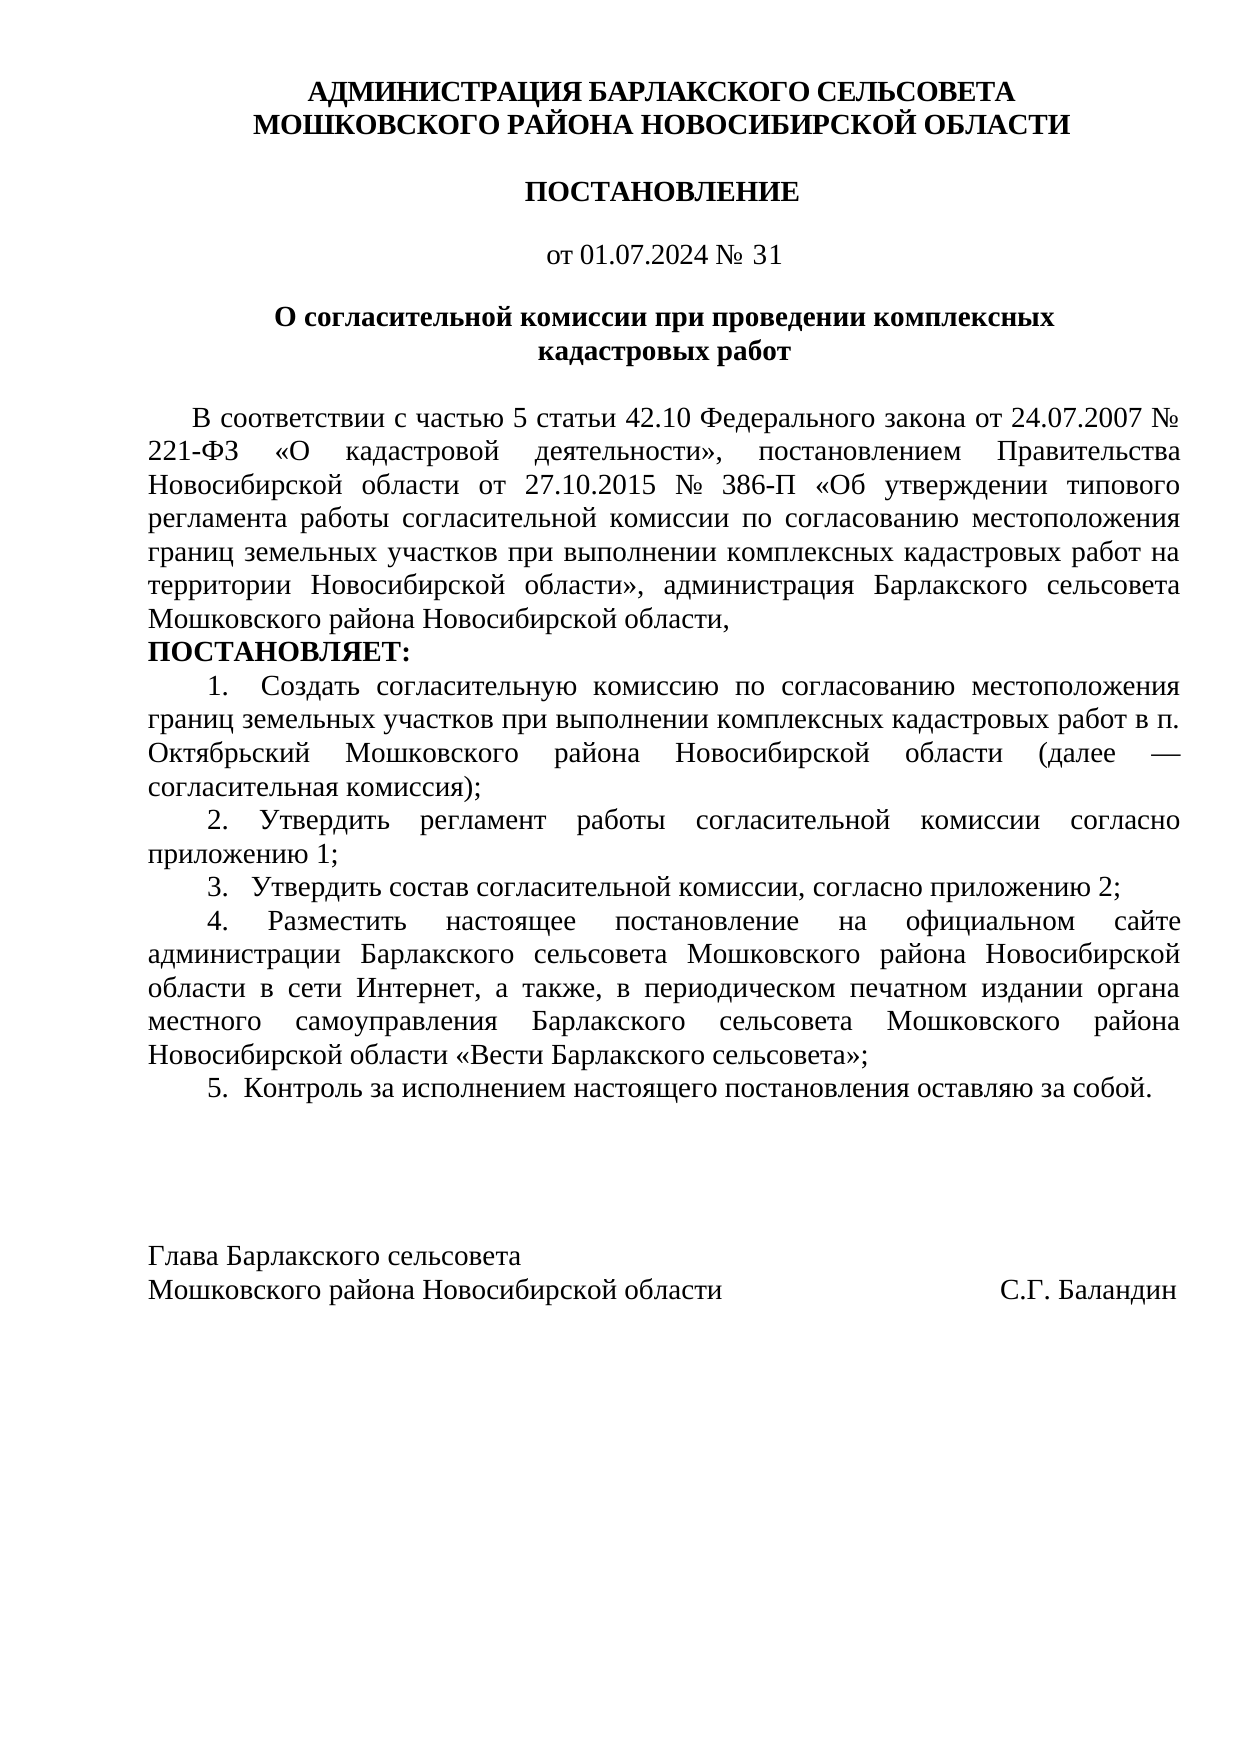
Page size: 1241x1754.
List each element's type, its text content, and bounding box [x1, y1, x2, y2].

text кадастровых работ [148, 333, 1181, 366]
text Мошковского района Новосибирской области С.Г. Баландин [148, 1272, 1181, 1305]
text 3. Утвердить состав согласительной комиссии, согласно приложению 2; [148, 869, 1181, 903]
text О согласительной комиссии при проведении комплексных [148, 299, 1181, 333]
text ПОСТАНОВЛЕНИЕ [148, 174, 1177, 208]
text 1. Создать согласительную комиссию по согласованию местоположения границ земельных участков при выполнении комплексных кадастровых работ в п. Октябрьский Мошковского района Новосибирской области (далее — согласительная комиссия); [148, 668, 1181, 802]
text МОШКОВСКОГО РАЙОНA НОВОСИБИРСКОЙ ОБЛАСТИ [148, 107, 1176, 141]
text ПОСТАНОВЛЯЕТ: [148, 634, 1181, 668]
text 5. Контроль за исполнением настоящего постановления оставляю за собой. [148, 1071, 1181, 1104]
text от 01.07.2024 № 31 [148, 237, 1181, 270]
text Глава Барлакского сельсовета [148, 1238, 1181, 1272]
text 4. Разместить настоящее постановление на официальном сайте администрации Барлакского сельсовета Мошковского района Новосибирской области в сети Интернет, а также, в периодическом печатном издании органа местного самоуправления Барлакского сельсовета Мошковского района Новосибирской области «Вести Барлакского сельсовета»; [148, 903, 1181, 1071]
text В соответствии с частью 5 статьи 42.10 Федерального закона от 24.07.2007 № 221-ФЗ «О кадастровой деятельности», постановлением Правительства Новосибирской области от 27.10.2015 № 386-П «Об утверждении типового регламента работы согласительной комиссии по согласованию местоположения границ земельных участков при выполнении комплексных кадастровых работ на территории Новосибирской области», администрация Барлакского сельсовета Мошковского района Новосибирской области, [148, 400, 1181, 634]
text АДМИНИСТРАЦИЯ БАРЛАКСКОГО СЕЛЬСОВЕТА [148, 74, 1176, 107]
text 2. Утвердить регламент работы согласительной комиссии согласно приложению 1; [148, 802, 1181, 869]
